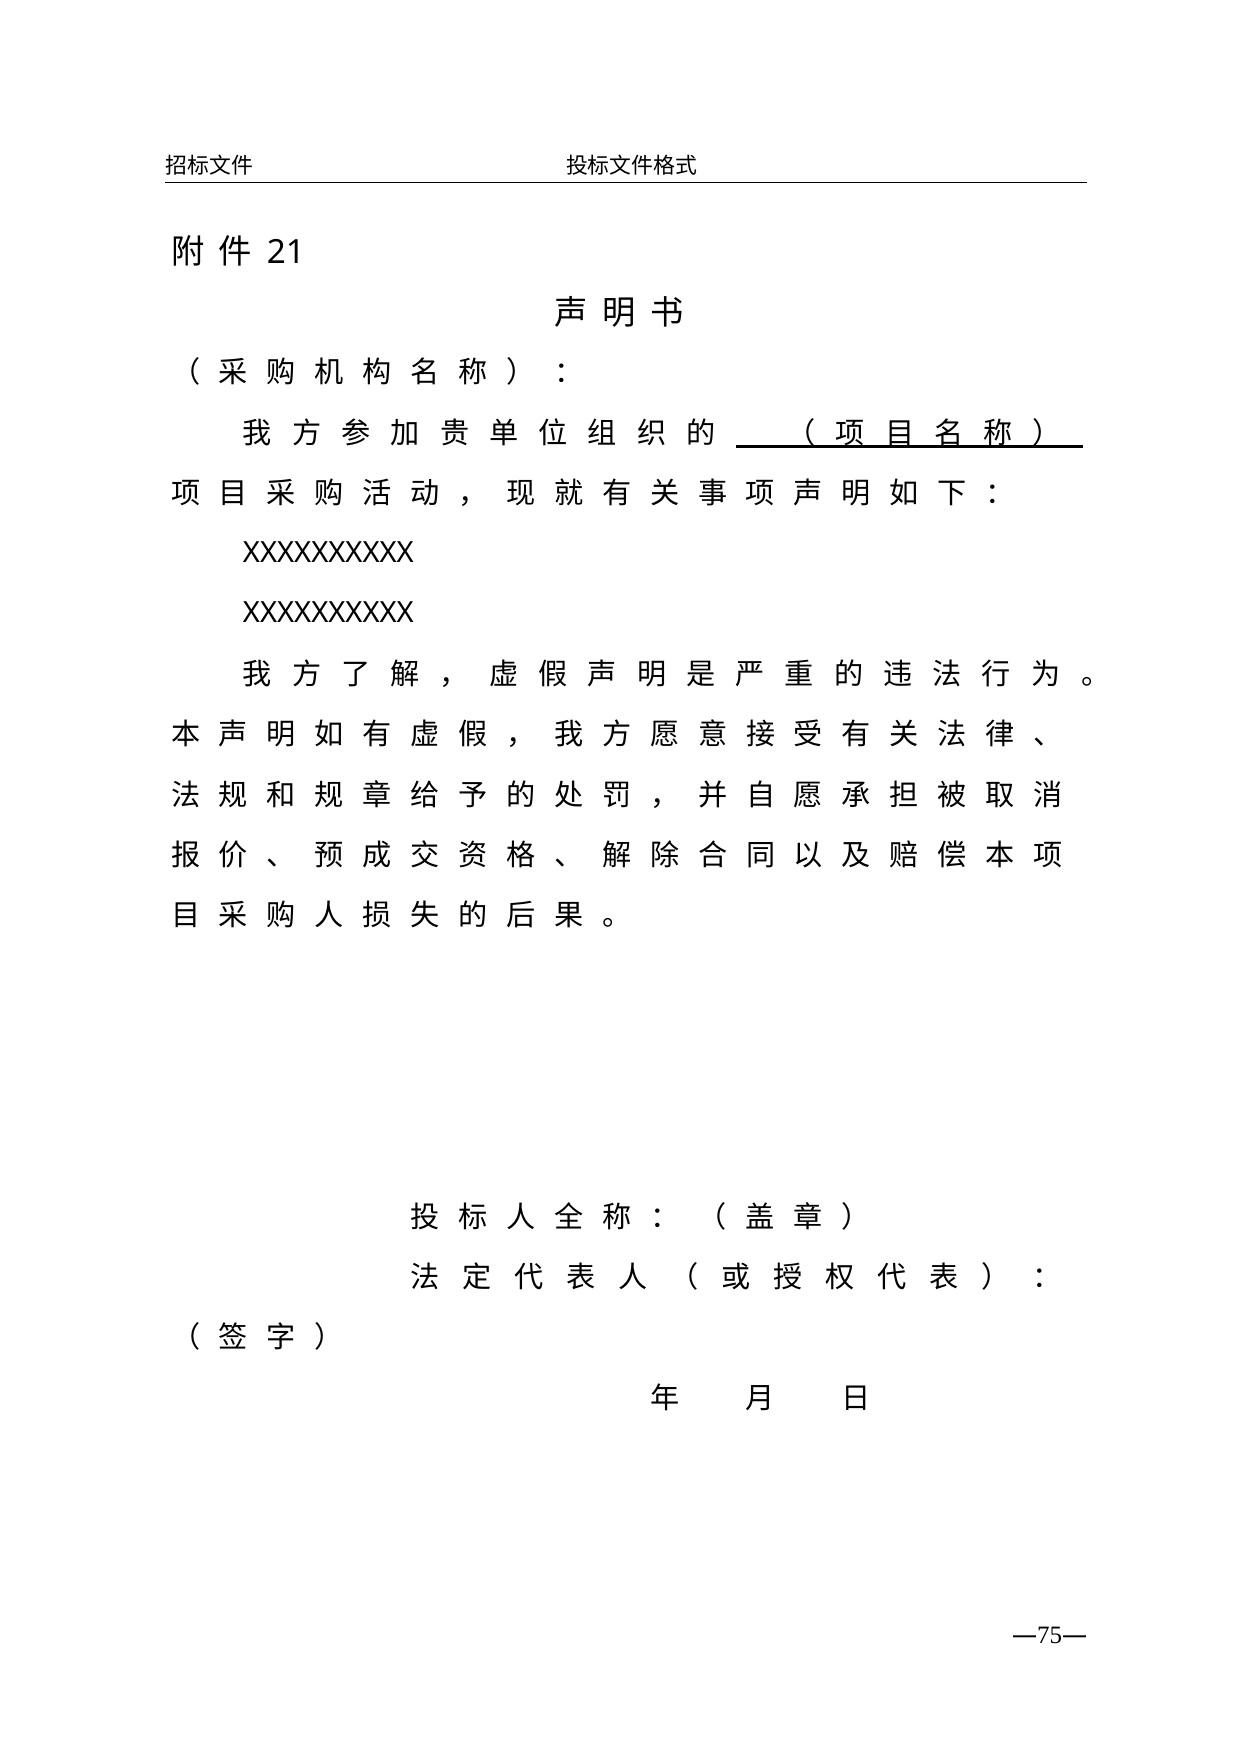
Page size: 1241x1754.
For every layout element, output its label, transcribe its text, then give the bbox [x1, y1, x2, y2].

text XXXXXXXXXX [171, 581, 1081, 642]
text 投标人全称：（盖章） [171, 1184, 1081, 1245]
text XXXXXXXXXX [171, 521, 1081, 581]
text 我方了解，虚假声明是严重的违法行为。本声明如有虚假，我方愿意接受有关法律、法规和规章给予的处罚，并自愿承担被取消报价、预成交资格、解除合同以及赔偿本项目采购人损失的后果。 [171, 642, 1081, 943]
text 声明书 [171, 280, 1081, 340]
text 我方参加贵单位组织的 （项目名称） 项目采购活动，现就有关事项声明如下： [171, 400, 1081, 521]
text 法定代表人（或授权代表）：（签字） [171, 1245, 1081, 1365]
text （采购机构名称）： [171, 340, 1081, 400]
text 年 月 日 [171, 1365, 1081, 1426]
text 附件21 [171, 219, 1081, 280]
